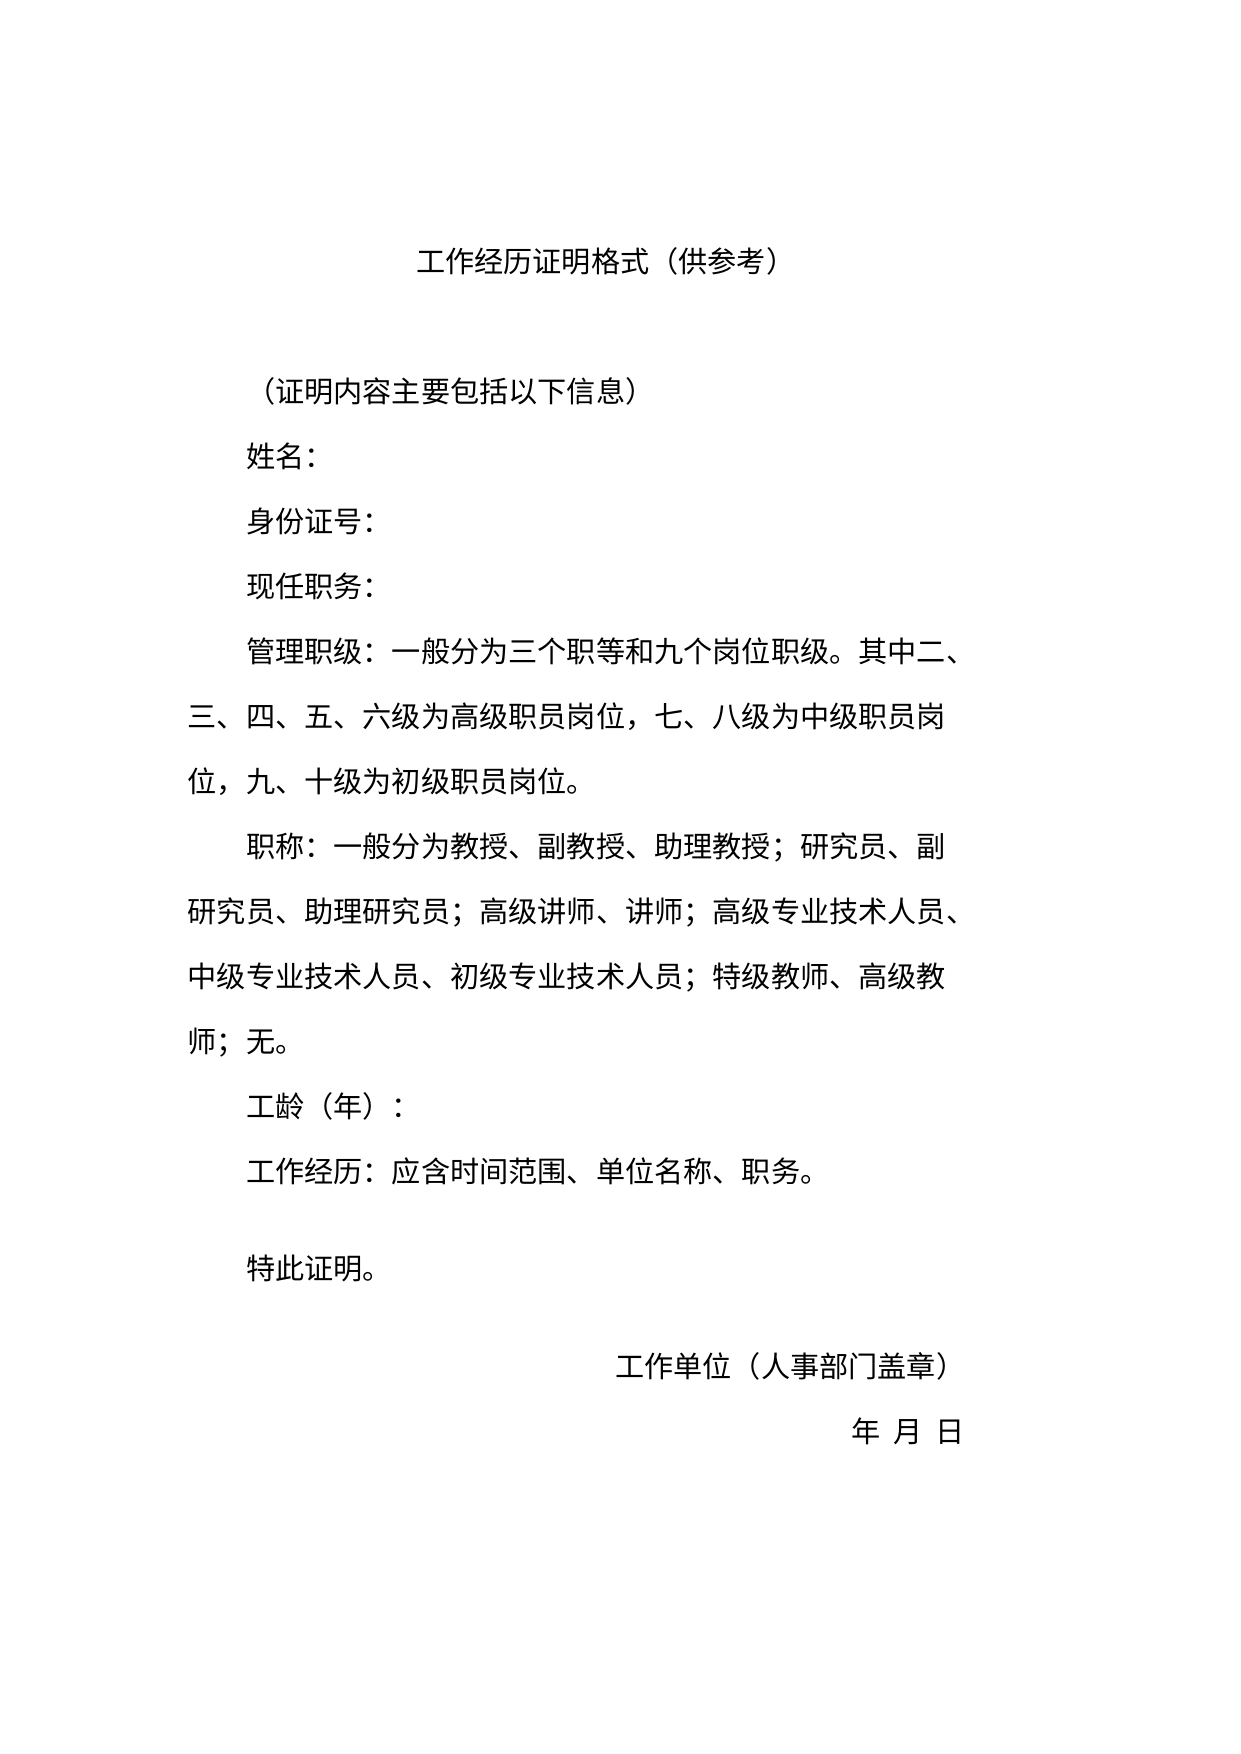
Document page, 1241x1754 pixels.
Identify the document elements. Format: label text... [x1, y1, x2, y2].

text 工作经历证明格式（供参考） [187, 227, 965, 292]
text 管理职级：一般分为三个职等和九个岗位职级。其中二、三、四、五、六级为高级职员岗位，七、八级为中级职员岗位，九、十级为初级职员岗位。 [187, 617, 965, 812]
text 职称：一般分为教授、副教授、助理教授；研究员、副研究员、助理研究员；高级讲师、讲师；高级专业技术人员、中级专业技术人员、初级专业技术人员；特级教师、高级教师；无。 [187, 812, 965, 1072]
text 现任职务： [187, 552, 965, 617]
text 工龄（年）： [187, 1072, 965, 1137]
text （证明内容主要包括以下信息） [187, 357, 965, 422]
text 身份证号： [187, 487, 965, 552]
text 特此证明。 [187, 1234, 965, 1299]
text 姓名： [187, 422, 965, 487]
text 工作单位（人事部门盖章） [187, 1332, 965, 1397]
text 年 月 日 [187, 1397, 965, 1462]
text 工作经历：应含时间范围、单位名称、职务。 [187, 1137, 965, 1202]
